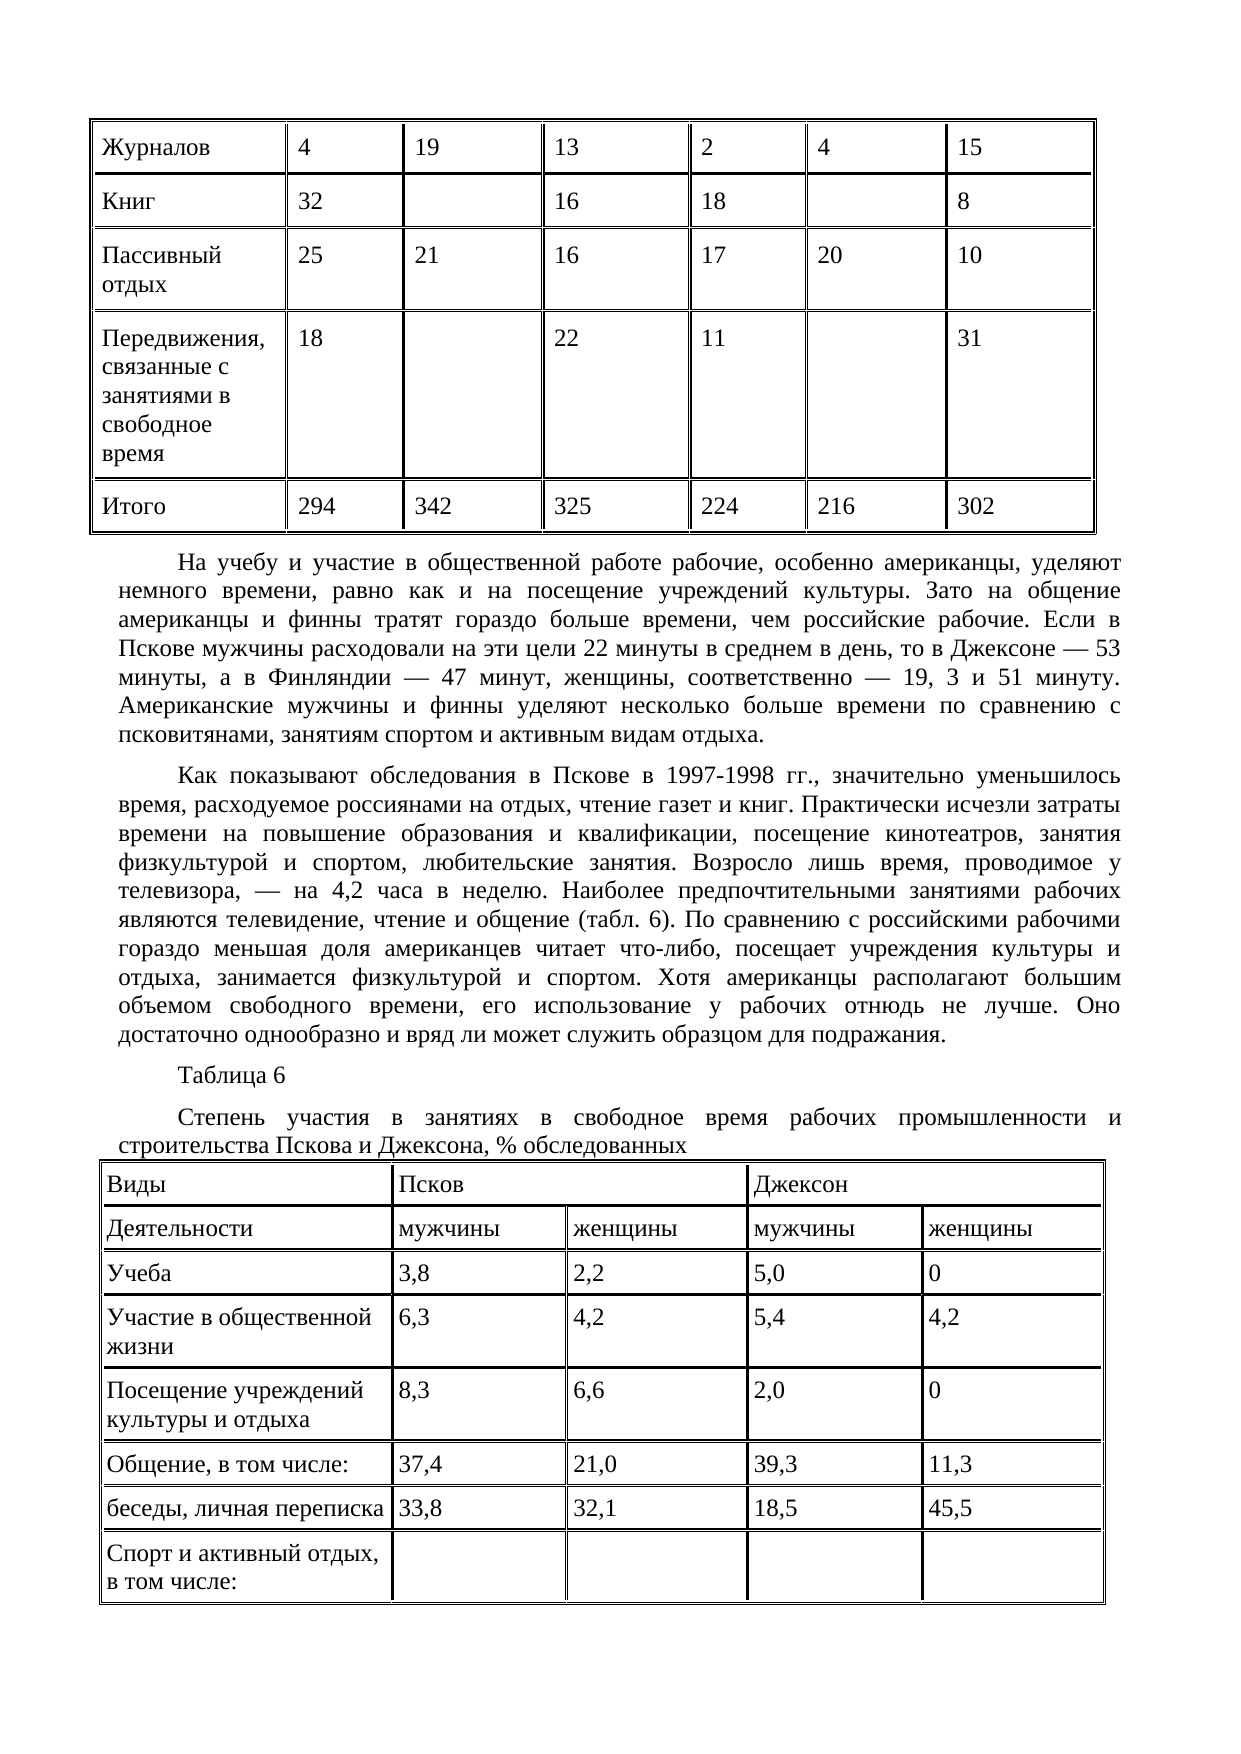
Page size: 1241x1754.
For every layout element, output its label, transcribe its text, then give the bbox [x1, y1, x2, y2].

table_cell [567, 1532, 747, 1601]
table_cell Передвижения, связанные с занятиями в свободное время [93, 309, 285, 477]
table_cell Журналов [93, 122, 287, 172]
table_cell 11,3 [924, 1439, 1103, 1484]
table_cell 294 [287, 481, 403, 531]
table_cell мужчины [749, 1207, 921, 1248]
table_cell [405, 175, 541, 226]
table_header Псков [392, 1163, 747, 1204]
table_cell 224 [690, 481, 806, 531]
table_cell Книг [93, 172, 285, 226]
table_cell 6,3 [394, 1296, 565, 1366]
table_cell женщины [924, 1204, 1103, 1248]
table_cell 13 [543, 120, 690, 172]
table_cell 8 [948, 172, 1093, 226]
table_cell 302 [946, 477, 1094, 531]
table_cell 18,5 [749, 1487, 921, 1528]
table_cell 31 [948, 309, 1094, 477]
table_cell 18 [288, 312, 402, 477]
table_cell 32 [288, 175, 402, 226]
text На учебу и участие в общественной работе рабочие, особенно американцы, уделяют немного времени, равно как и на посещение учреждений культуры. Зато на общение американцы и финны тратят гораздо больше времени, чем российские рабочие. Если в Пскове мужчины расходовали на эти цели 22 минуты в среднем в день, то в Джексоне — 53 минуты, а в Финляндии — 47 минут, женщины, соответственно — 19, 3 и 51 минуту. Американские мужчины и финны уделяют несколько больше времени по сравнению с псковитянами, занятиям спортом и активным видам отдыха. [118, 547, 1122, 748]
table_cell 16 [545, 229, 688, 308]
table_cell 325 [543, 477, 690, 531]
table_cell 6,6 [568, 1369, 746, 1439]
table_cell 2 [690, 122, 806, 172]
table_cell 4 [287, 122, 403, 172]
table_cell мужчины [394, 1207, 565, 1248]
table_cell Спорт и активный отдых, в том числе: [102, 1528, 392, 1601]
table_cell 216 [806, 481, 946, 531]
table_cell 17 [692, 229, 805, 308]
table_cell 45,5 [922, 1484, 1104, 1528]
table_cell 33,8 [394, 1487, 565, 1528]
table_cell Итого [93, 477, 287, 531]
text Таблица 6 [118, 1061, 1122, 1089]
table_cell 21 [405, 229, 541, 308]
table_cell Деятельности [102, 1204, 391, 1248]
table_cell беседы, личная переписка [100, 1484, 392, 1528]
table_cell [392, 1532, 567, 1601]
table_header Джексон [747, 1163, 1103, 1204]
table_cell 8,3 [394, 1369, 565, 1439]
table_cell 32,1 [568, 1487, 746, 1528]
table_cell 22 [545, 312, 688, 477]
table_cell 342 [403, 477, 543, 531]
table_cell 19 [403, 120, 543, 172]
table_cell женщины [568, 1207, 746, 1248]
table_cell 4,2 [924, 1293, 1104, 1366]
table_cell 3,8 [394, 1252, 565, 1293]
table_cell Участие в общественной жизни [100, 1293, 391, 1366]
table_cell Посещение учреждений культуры и отдыха [102, 1366, 391, 1439]
table_header Виды [102, 1161, 392, 1204]
table_cell [922, 1528, 1103, 1601]
table_cell Общение, в том числе: [102, 1439, 391, 1484]
table_cell 11 [692, 312, 805, 477]
table_cell 39,3 [749, 1443, 921, 1484]
table_cell [405, 312, 541, 477]
table_cell 16 [545, 175, 688, 226]
table_cell Учеба [102, 1248, 391, 1293]
text Как показывают обследования в Пскове в 1997-1998 гг., значительно уменьшилось время, расходуемое россиянами на отдых, чтение газет и книг. Практически исчезли затраты времени на повышение образования и квалификации, посещение кинотеатров, занятия физкультурой и спортом, любительские занятия. Возросло лишь время, проводимое у телевизора, — на 4,2 часа в неделю. Наиболее предпочтительными занятиями рабочих являются телевидение, чтение и общение (табл. 6). По сравнению с российскими рабочими гораздо меньшая доля американцев читает что-либо, посещает учреждения культуры и отдыха, занимается физкультурой и спортом. Хотя американцы располагают большим объемом свободного времени, его использование у рабочих отнюдь не лучше. Оно достаточно однообразно и вряд ли может служить образцом для подражания. [118, 761, 1122, 1048]
table_cell 25 [288, 229, 402, 308]
table_cell 5,4 [749, 1296, 921, 1366]
table_cell 20 [808, 229, 945, 308]
table_cell 21,0 [568, 1443, 746, 1484]
table_cell 10 [946, 226, 1095, 308]
table_cell [747, 1532, 922, 1601]
table_cell 0 [924, 1248, 1103, 1293]
text Степень участия в занятиях в свободное время рабочих промышленности и строительства Пскова и Джексона, % обследованных [118, 1102, 1122, 1159]
table_cell 2,2 [568, 1252, 746, 1293]
table_cell [808, 175, 945, 226]
table_cell 37,4 [394, 1443, 565, 1484]
table_cell 2,0 [749, 1369, 921, 1439]
table_cell 0 [924, 1366, 1103, 1439]
table_cell [808, 312, 945, 477]
table_cell 15 [946, 122, 1093, 172]
table_cell 5,0 [749, 1252, 921, 1293]
table_cell 18 [692, 175, 805, 226]
table_cell 4,2 [568, 1296, 746, 1366]
table_cell Пассивный отдых [91, 226, 287, 308]
table_cell 4 [806, 122, 946, 172]
